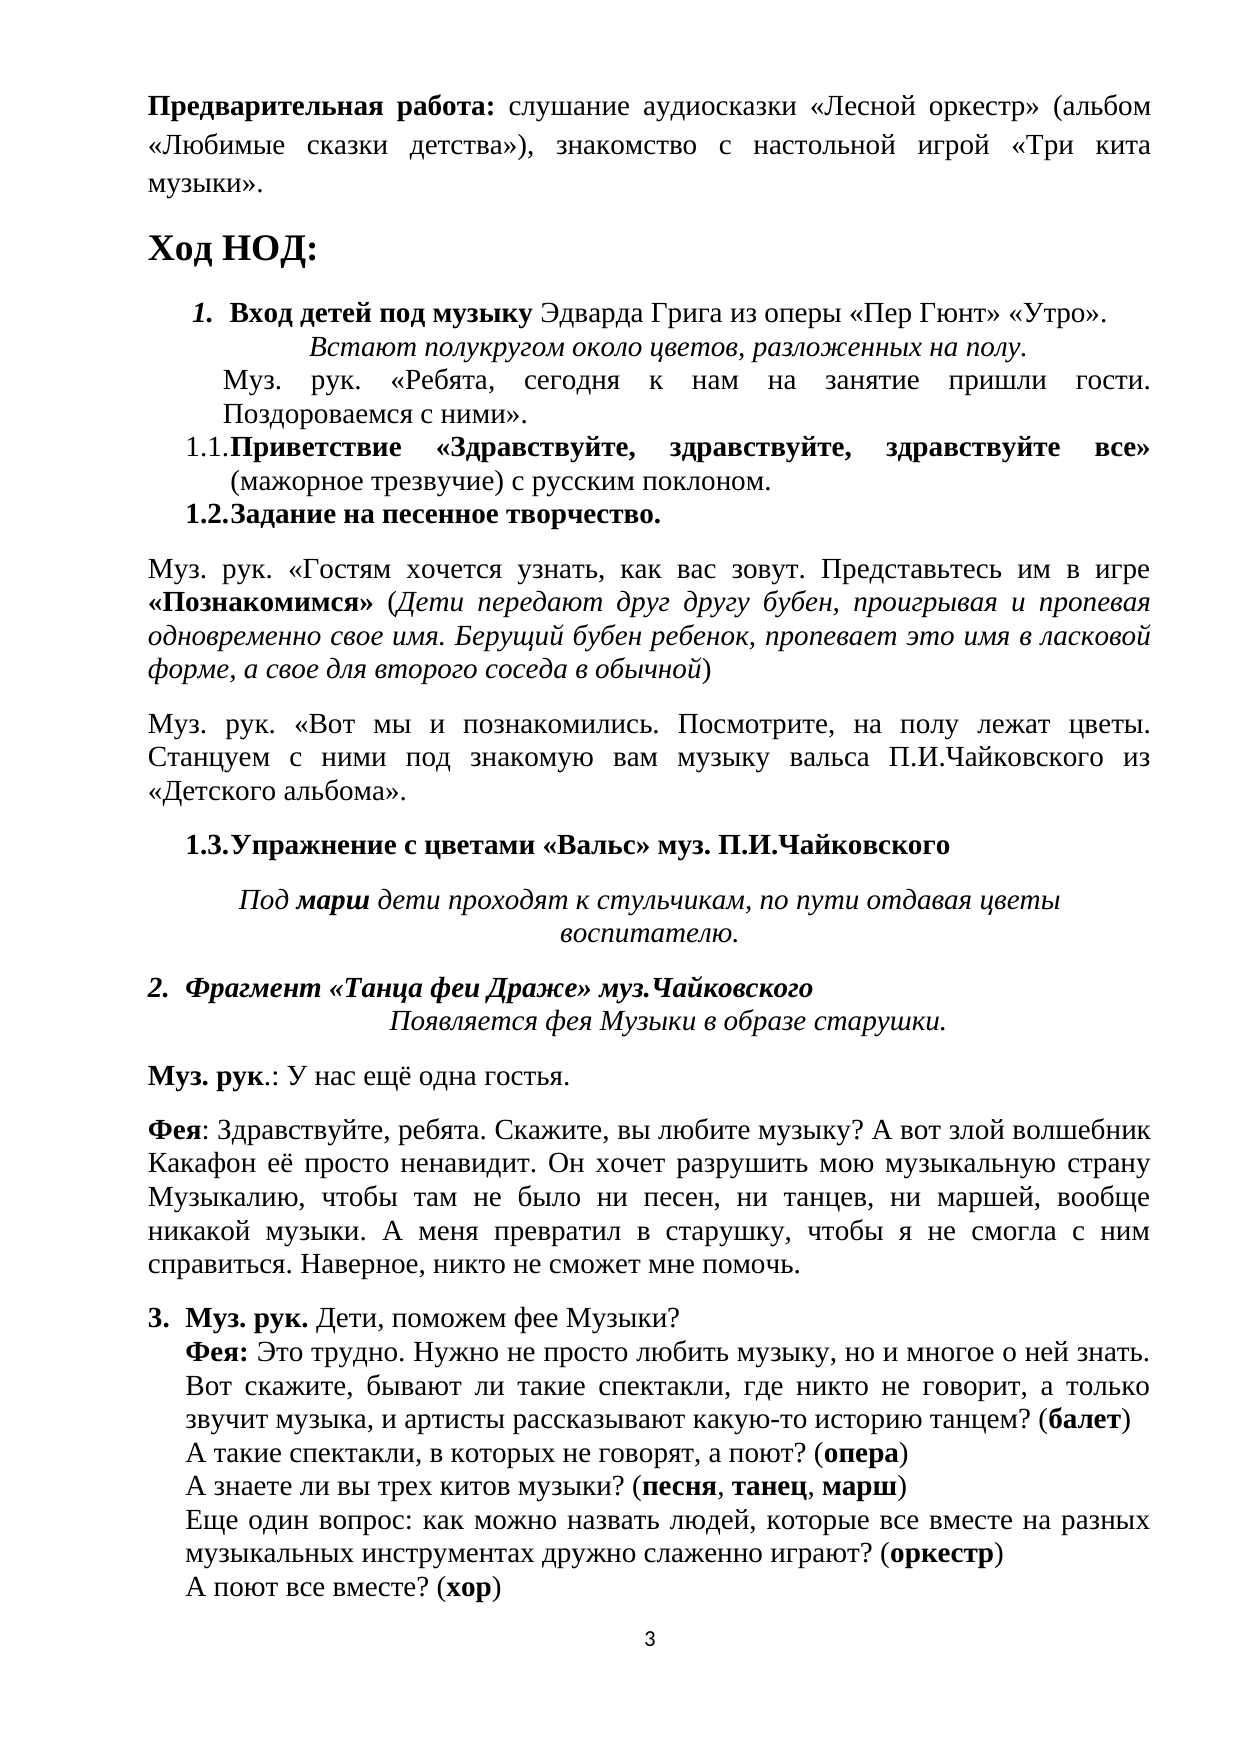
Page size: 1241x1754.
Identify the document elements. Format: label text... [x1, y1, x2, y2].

list Задание на песенное творчество. [185, 497, 1152, 530]
text Муз. рук. «Гостям хочется узнать, как вас зовут. Представьтесь им в игре «Познакомимся» (Дети передают друг другу бубен, проигрывая и пропевая одновременно свое имя. Берущий бубен ребенок, пропевает это имя в ласковой форме, а свое для второго соседа в обычной) [148, 551, 1152, 685]
text Фея: Здравствуйте, ребята. Скажите, вы любите музыку? А вот злой волшебник Какафон её просто ненавидит. Он хочет разрушить мою музыкальную страну Музыкалию, чтобы там не было ни песен, ни танцев, ни маршей, вообще никакой музыки. А меня превратил в старушку, чтобы я не смогла с ним справиться. Наверное, никто не сможет мне помочь. [148, 1112, 1152, 1280]
text Муз. рук. «Вот мы и познакомились. Посмотрите, на полу лежат цветы. Станцуем с ними под знакомую вам музыку вальса П.И.Чайковского из «Детского альбома». [148, 706, 1152, 807]
list Муз. рук. Дети, поможем фее Музыки? [148, 1301, 1152, 1334]
list А поют все вместе? (хор) [185, 1569, 1152, 1602]
list Приветствие «Здравствуйте, здравствуйте, здравствуйте все» (мажорное трезвучие) с русским поклоном. [185, 429, 1152, 497]
list Упражнение с цветами «Вальс» муз. П.И.Чайковского [185, 827, 1152, 861]
text Муз. рук.: У нас ещё одна гостья. [148, 1058, 1152, 1091]
list Муз. рук. «Ребята, сегодня к нам на занятие пришли гости. Поздороваемся с ними». [223, 362, 1152, 429]
text Ход НОД: [148, 225, 1152, 268]
list Фея: Это трудно. Нужно не просто любить музыку, но и многое о ней знать. Вот скажите, бывают ли такие спектакли, где никто не говорит, а только звучит музыка, и артисты рассказывают какую-то историю танцем? (балет) [185, 1334, 1152, 1435]
text Предварительная работа: слушание аудиосказки «Лесной оркестр» (альбом «Любимые сказки детства»), знакомство с настольной игрой «Три кита музыки». [148, 88, 1152, 199]
list А знаете ли вы трех китов музыки? (песня, танец, марш) [185, 1468, 1152, 1502]
list А такие спектакли, в которых не говорят, а поют? (опера) [185, 1435, 1152, 1468]
list Фрагмент «Танца феи Драже» муз.Чайковского [148, 970, 1152, 1003]
list Еще один вопрос: как можно назвать людей, которые все вместе на разных музыкальных инструментах дружно слаженно играют? (оркестр) [185, 1502, 1152, 1569]
list Появляется фея Музыки в образе старушки. [185, 1003, 1152, 1037]
text Под марш дети проходят к стульчикам, по пути отдавая цветы воспитателю. [148, 882, 1152, 949]
list Вход детей под музыку Эдварда Грига из оперы «Пер Гюнт» «Утро». Встают полукругом около цветов, разложенных на полу. [148, 295, 1152, 362]
